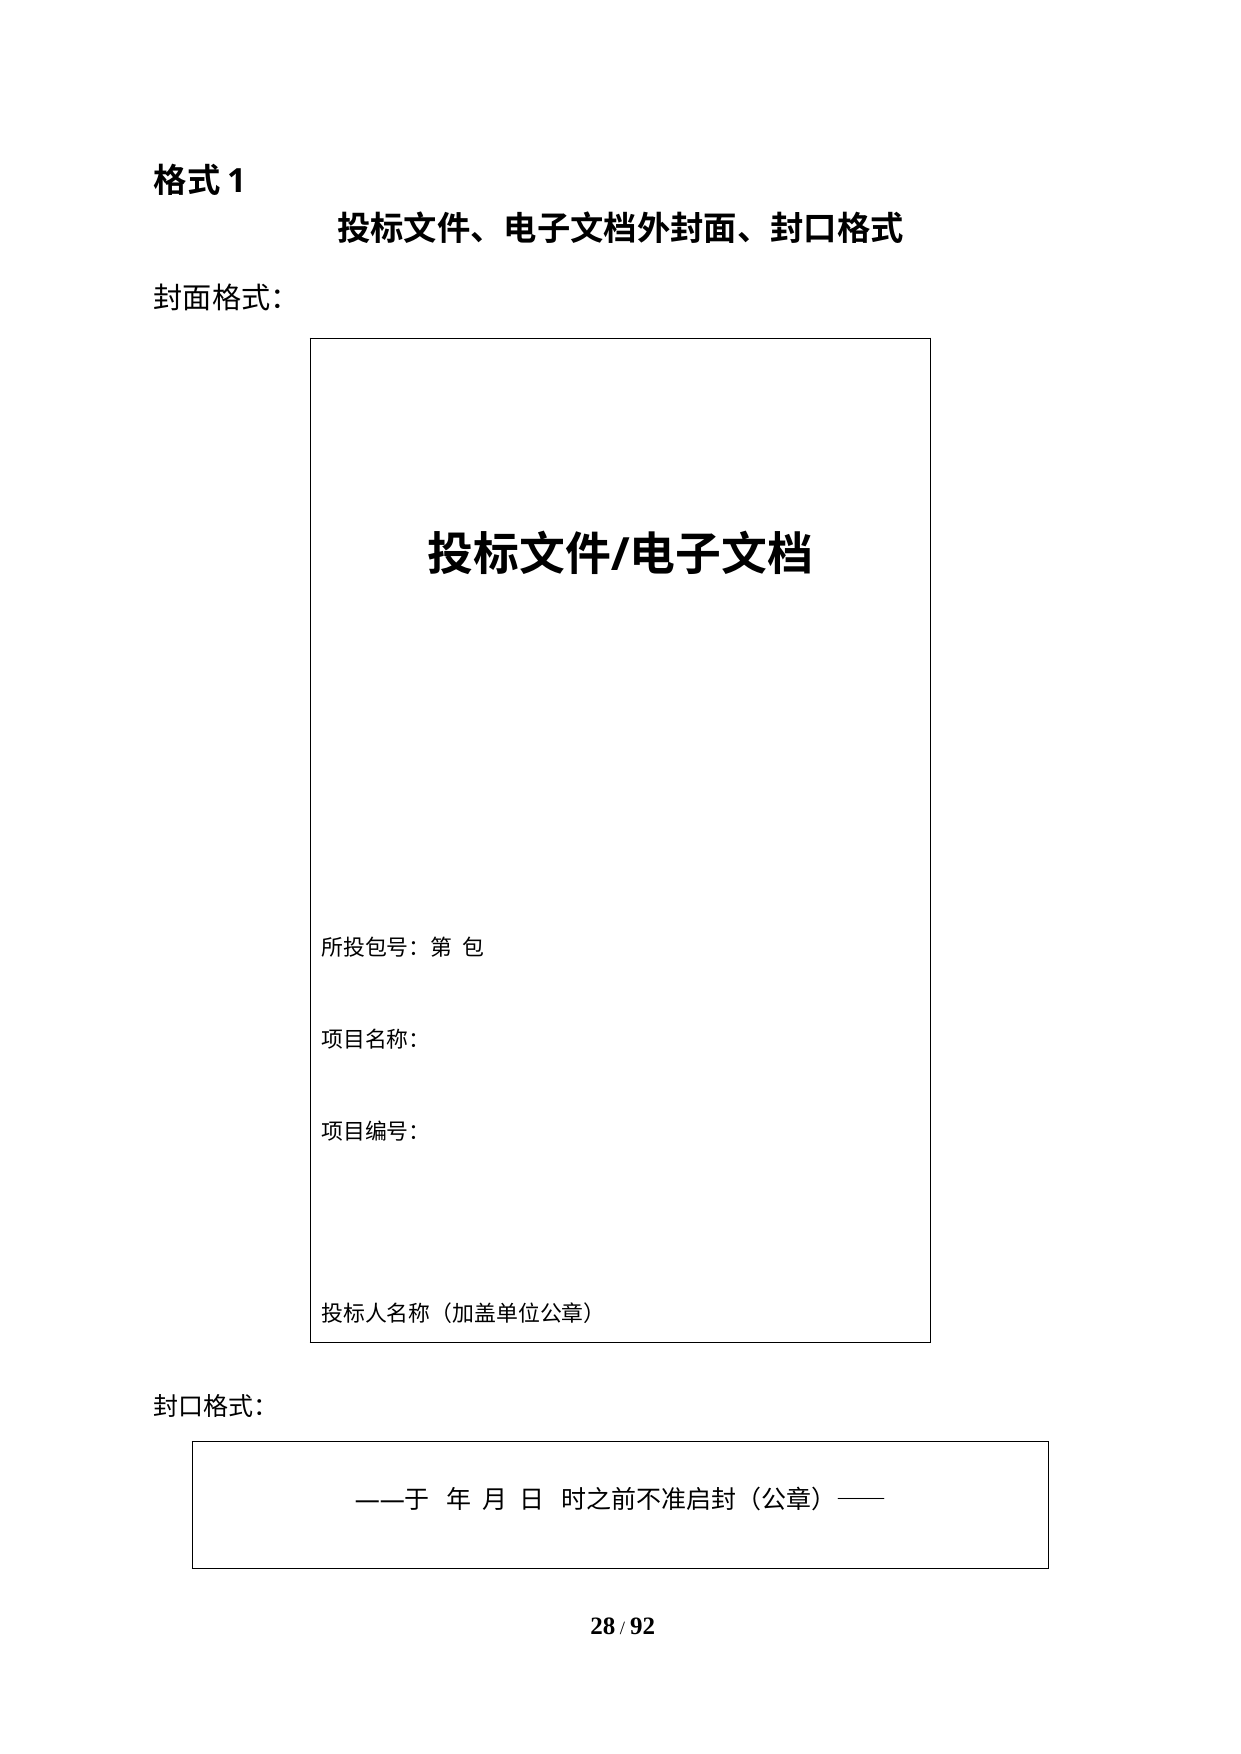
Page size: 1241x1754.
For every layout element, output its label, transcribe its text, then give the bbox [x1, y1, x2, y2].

text 封面格式： [153, 274, 1087, 317]
table_header ——于 年 月 日 时之前不准启封（公章）—— [193, 1442, 1048, 1568]
text 投标文件、电子文档外封面、封口格式 [153, 202, 1087, 250]
text 封口格式： [153, 1387, 1087, 1423]
subtitle 格式1 [153, 153, 1087, 202]
table_header 投标文件/电子文档 所投包号：第 包 项目名称： 项目编号： 投标人名称（加盖单位公章） [311, 339, 930, 1341]
